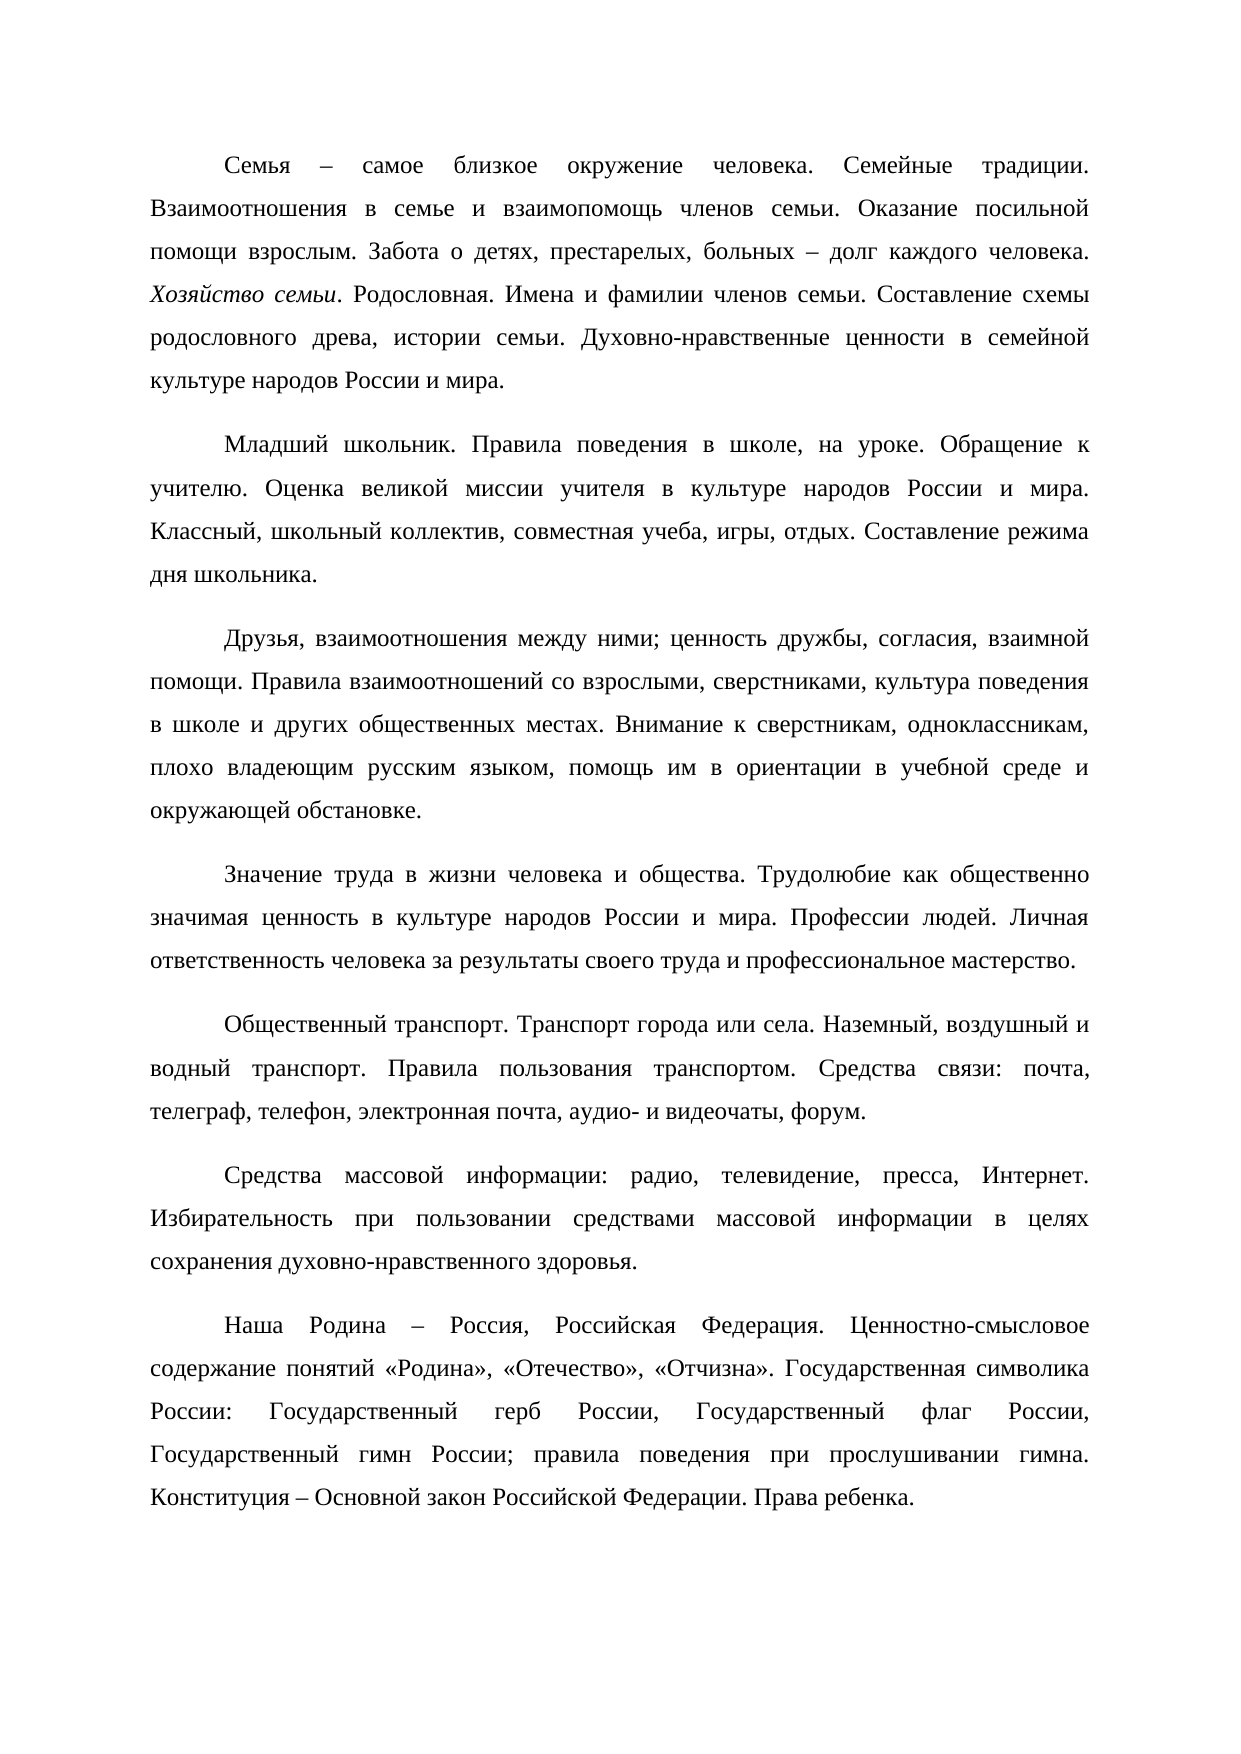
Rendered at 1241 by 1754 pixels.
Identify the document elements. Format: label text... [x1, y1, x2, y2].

text Младший школьник. Правила поведения в школе, на уроке. Обращение к учителю. Оценка великой миссии учителя в культуре народов России и мира. Классный, школьный коллектив, совместная учеба, игры, отдых. Составление режима дня школьника. [150, 429, 1090, 588]
text Значение труда в жизни человека и общества. Трудолюбие как общественно значимая ценность в культуре народов России и мира. Профессии людей. Личная ответственность человека за результаты своего труда и профессиональное мастерство. [150, 859, 1090, 974]
text Наша Родина – Россия, Российская Федерация. Ценностно-смысловое содержание понятий «Родина», «Отечество», «Отчизна». Государственная символика России: Государственный герб России, Государственный флаг России, Государственный гимн России; правила поведения при прослушивании гимна. Конституция – Основной закон Российской Федерации. Права ребенка. [150, 1310, 1090, 1511]
text Друзья, взаимоотношения между ними; ценность дружбы, согласия, взаимной помощи. Правила взаимоотношений со взрослыми, сверстниками, культура поведения в школе и других общественных местах. Внимание к сверстникам, одноклассникам, плохо владеющим русским языком, помощь им в ориентации в учебной среде и окружающей обстановке. [150, 623, 1090, 824]
text Общественный транспорт. Транспорт города или села. Наземный, воздушный и водный транспорт. Правила пользования транспортом. Средства связи: почта, телеграф, телефон, электронная почта, аудио- и видеочаты, форум. [150, 1009, 1090, 1124]
text Средства массовой информации: радио, телевидение, пресса, Интернет. Избирательность при пользовании средствами массовой информации в целях сохранения духовно-нравственного здоровья. [150, 1160, 1090, 1275]
text Семья – самое близкое окружение человека. Семейные традиции. Взаимоотношения в семье и взаимопомощь членов семьи. Оказание посильной помощи взрослым. Забота о детях, престарелых, больных – долг каждого человека. Хозяйство семьи. Родословная. Имена и фамилии членов семьи. Составление схемы родословного древа, истории семьи. Духовно-нравственные ценности в семейной культуре народов России и мира. [150, 150, 1090, 394]
